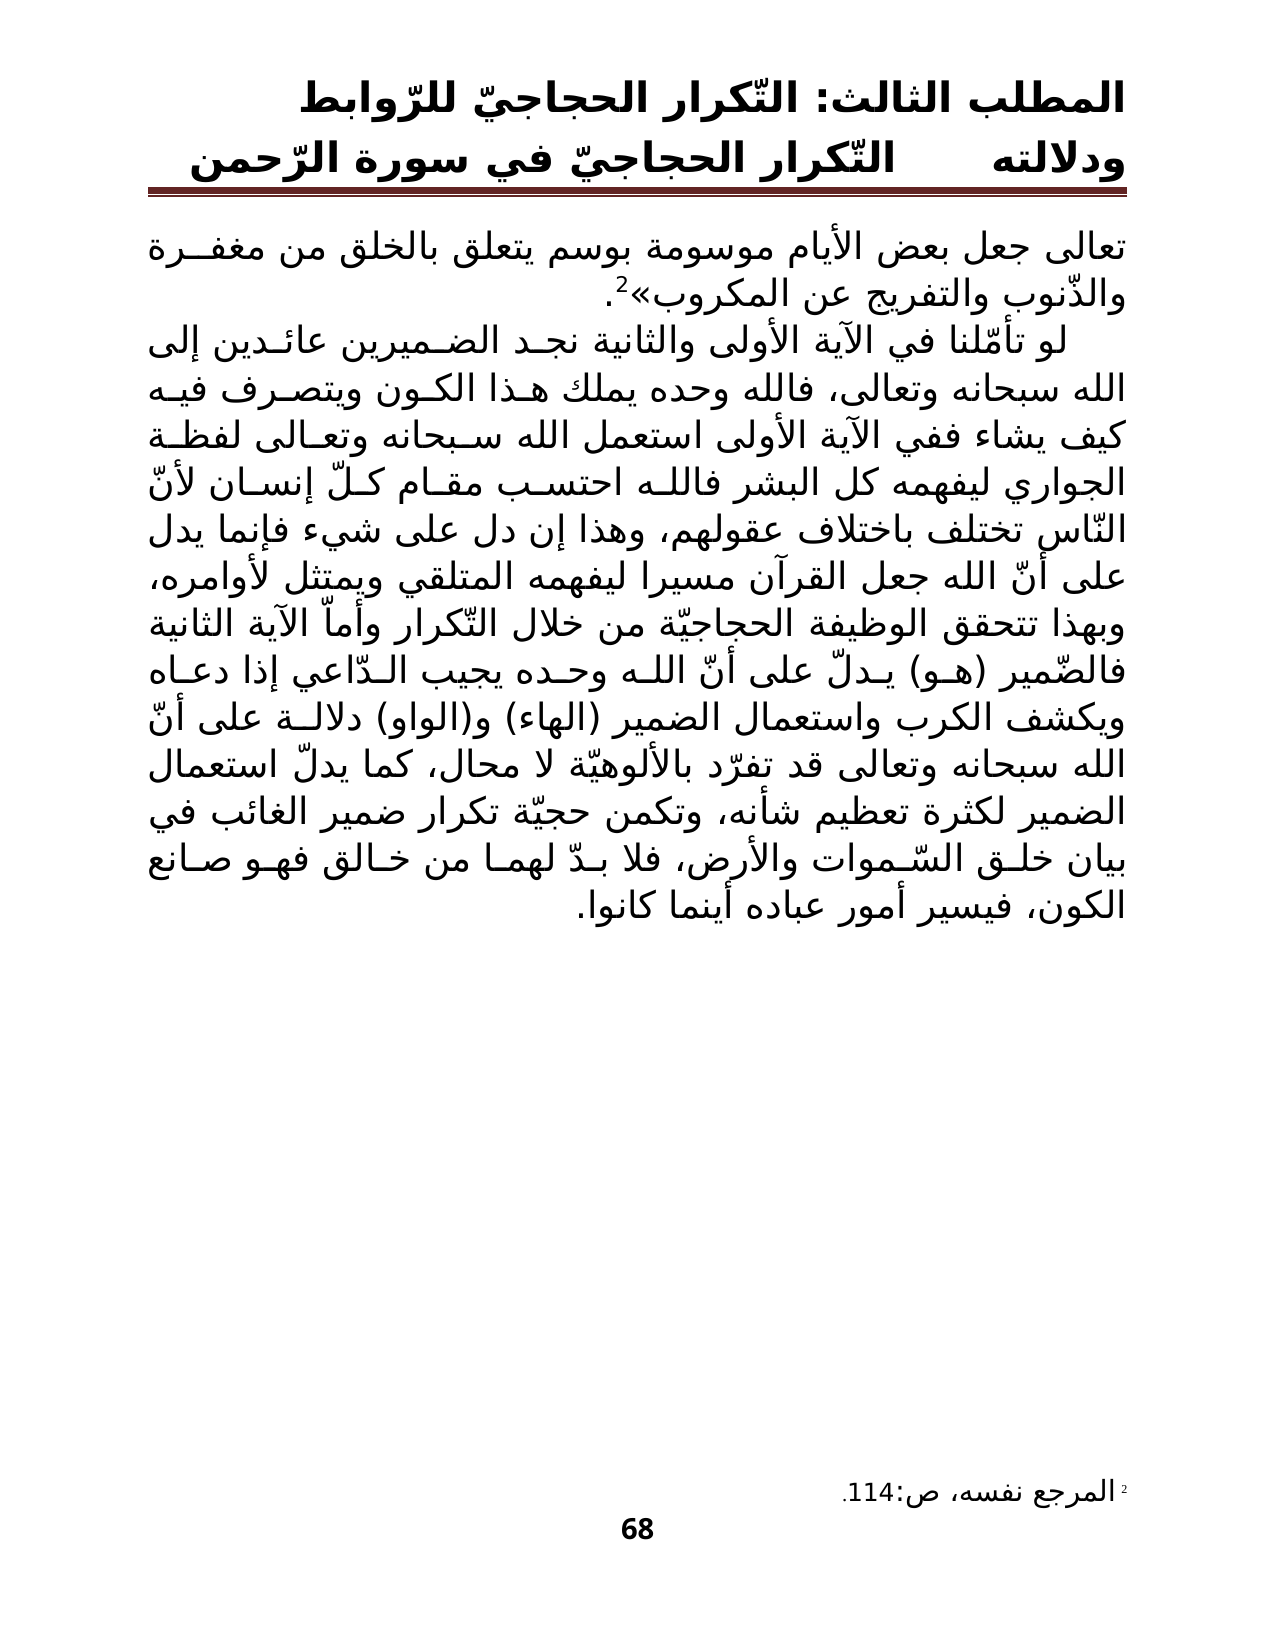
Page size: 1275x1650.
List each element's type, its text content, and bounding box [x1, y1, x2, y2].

text لو تأمّلنا في الآية الأولى والثانية نجد الضميرين عائدين إلى الله سبحانه وتعالى، فالله وحده يملك هذا الكون ويتصرف فيه كيف يشاء ففي الآية الأولى استعمل الله سبحانه وتعالى لفظة الجواري ليفهمه كل البشر فالله احتسب مقام كلّ إنسان لأنّ النّاس تختلف باختلاف عقولهم، وهذا إن دل على شيء فإنما يدل على أنّ الله جعل القرآن مسيرا ليفهمه المتلقي ويمتثل لأوامره، وبهذا تتحقق الوظيفة الحجاجيّة من خلال التّكرار وأماّ الآية الثانية فالضّمير (هو) يدلّ على أنّ الله وحده يجيب الدّاعي إذا دعاه ويكشف الكرب واستعمال الضمير (الهاء) و(الواو) دلالة على أنّ الله سبحانه وتعالى قد تفرّد بالألوهيّة لا محال، كما يدلّ استعمال الضمير لكثرة تعظيم شأنه، وتكمن حجيّة تكرار ضمير الغائب في بيان خلق السّموات والأرض، فلا بدّ لهما من خالق فهو صانع الكون، فيسير أمور عباده أينما كانوا. [148, 319, 1127, 928]
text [148, 225, 1127, 316]
